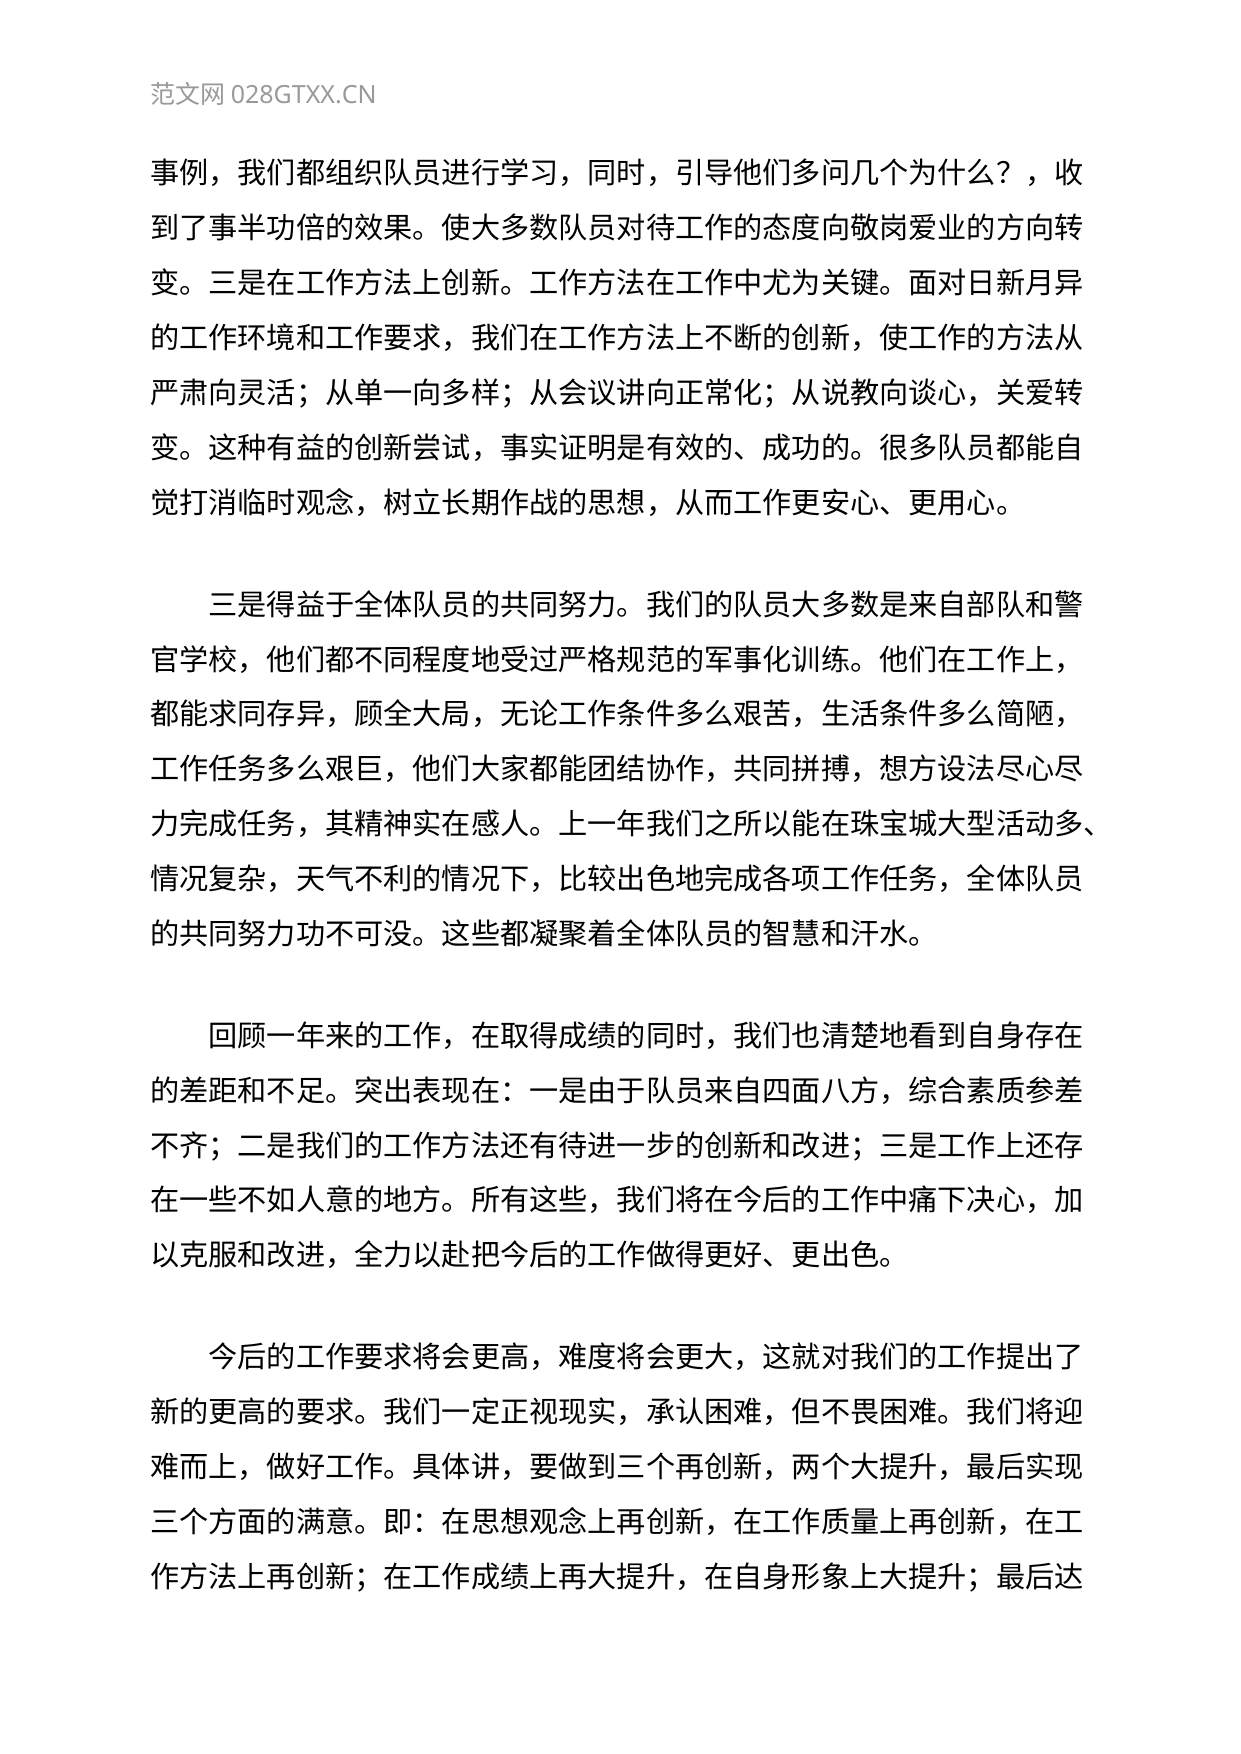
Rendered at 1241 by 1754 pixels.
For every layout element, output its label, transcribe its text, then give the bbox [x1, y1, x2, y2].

text 三是得益于全体队员的共同努力。我们的队员大多数是来自部队和警官学校，他们都不同程度地受过严格规范的军事化训练。他们在工作上，都能求同存异，顾全大局，无论工作条件多么艰苦，生活条件多么简陋，工作任务多么艰巨，他们大家都能团结协作，共同拼搏，想方设法尽心尽力完成任务，其精神实在感人。上一年我们之所以能在珠宝城大型活动多、情况复杂，天气不利的情况下，比较出色地完成各项工作任务，全体队员的共同努力功不可没。这些都凝聚着全体队员的智慧和汗水。 [150, 581, 1090, 953]
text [150, 150, 1090, 522]
text 回顾一年来的工作，在取得成绩的同时，我们也清楚地看到自身存在的差距和不足。突出表现在：一是由于队员来自四面八方，综合素质参差不齐；二是我们的工作方法还有待进一步的创新和改进；三是工作上还存在一些不如人意的地方。所有这些，我们将在今后的工作中痛下决心，加以克服和改进，全力以赴把今后的工作做得更好、更出色。 [150, 1012, 1090, 1274]
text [150, 1334, 1090, 1596]
